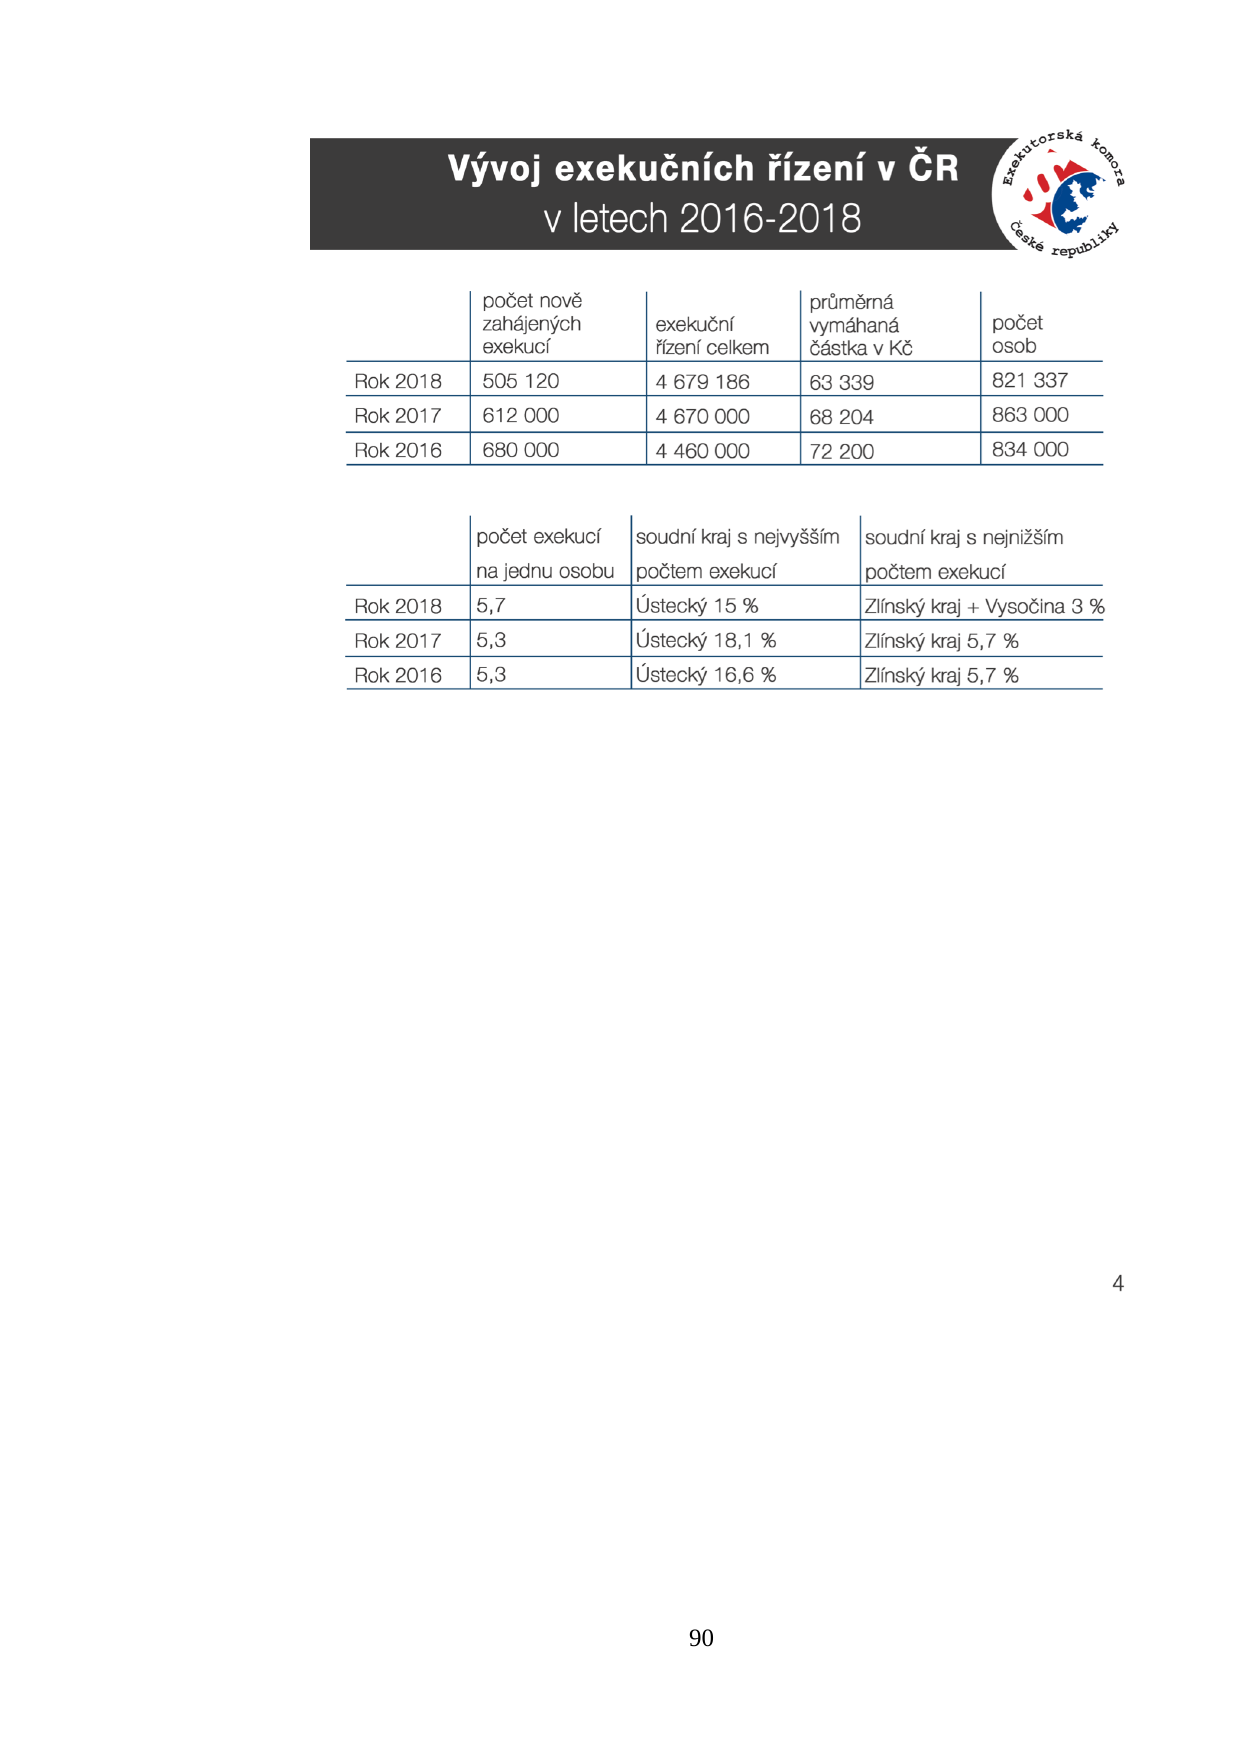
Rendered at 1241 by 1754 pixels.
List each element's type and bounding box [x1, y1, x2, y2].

picture [310, 118, 1166, 1329]
